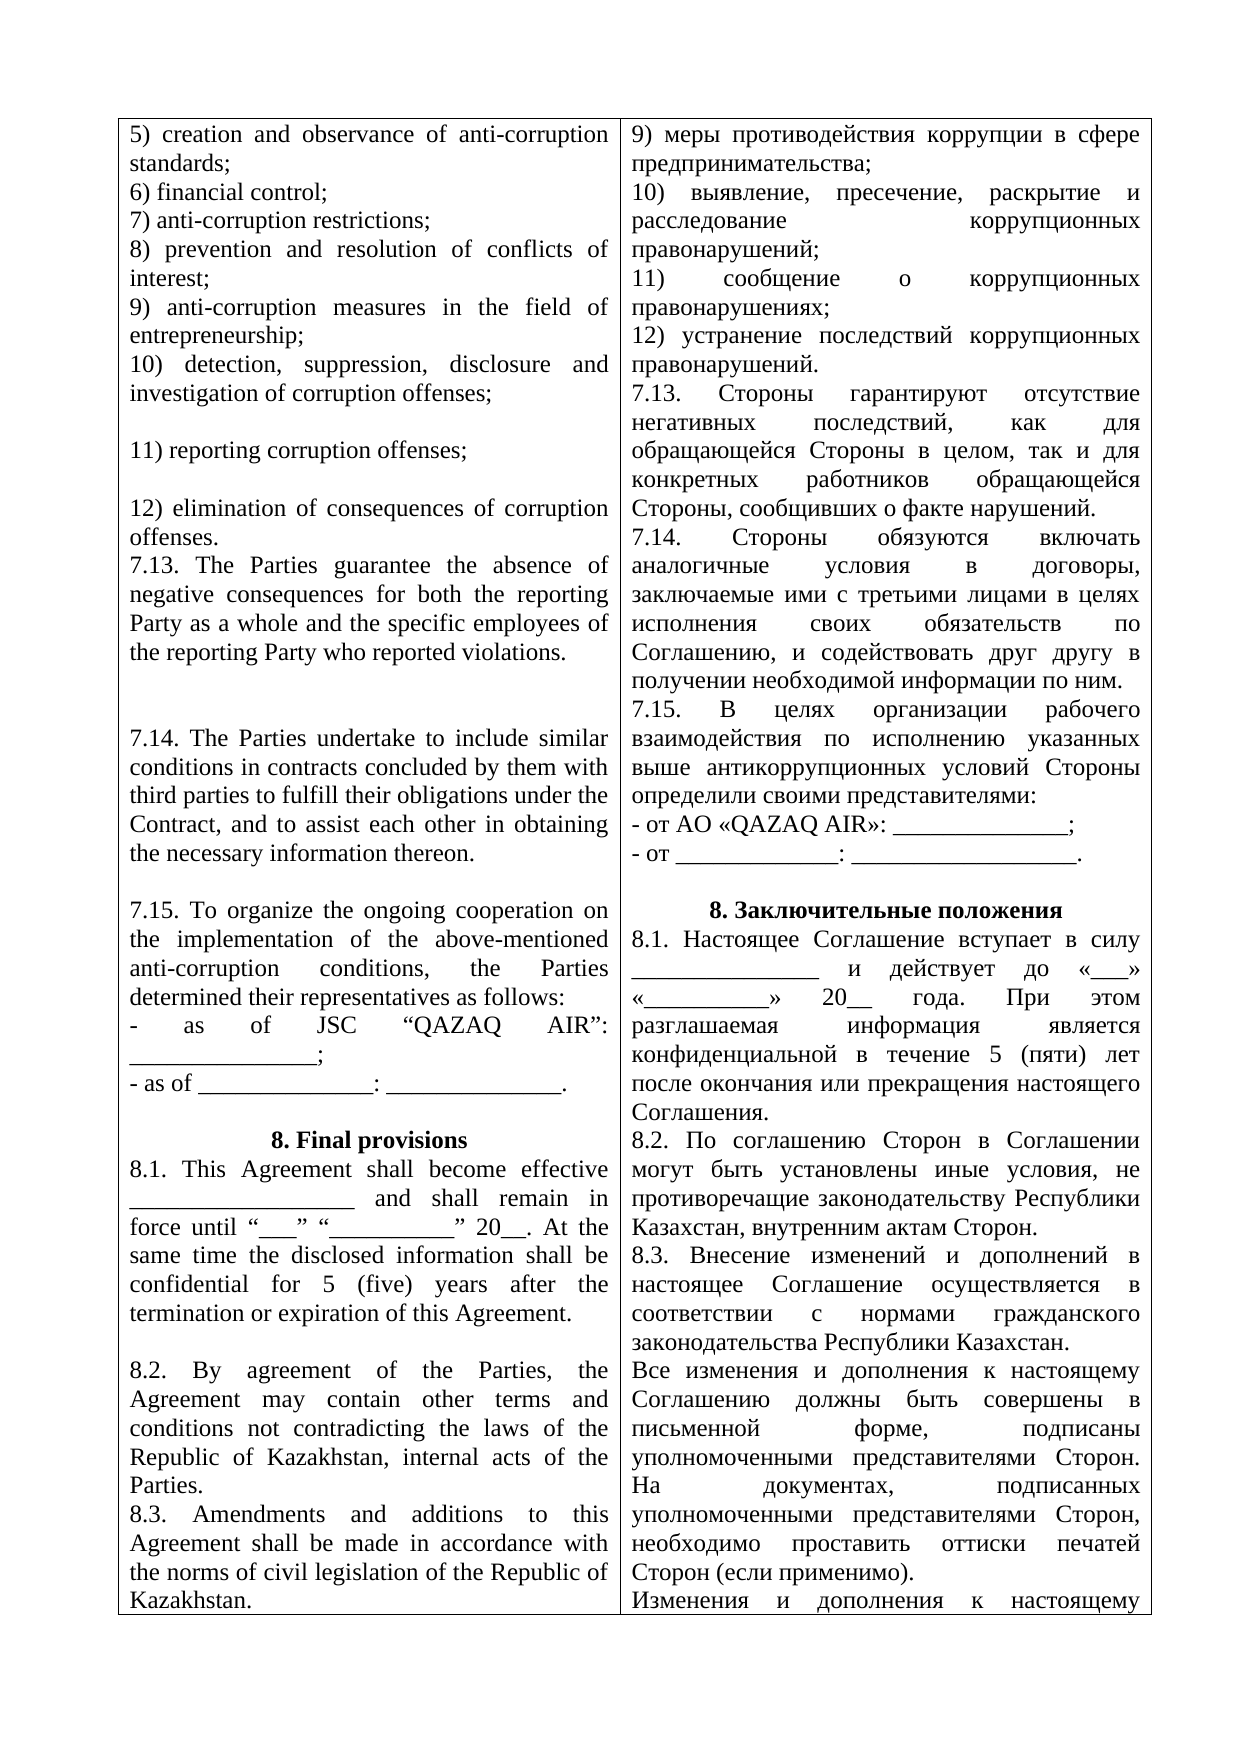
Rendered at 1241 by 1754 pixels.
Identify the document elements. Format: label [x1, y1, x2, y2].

table_header [621, 119, 1151, 1614]
table_header [119, 119, 620, 1614]
